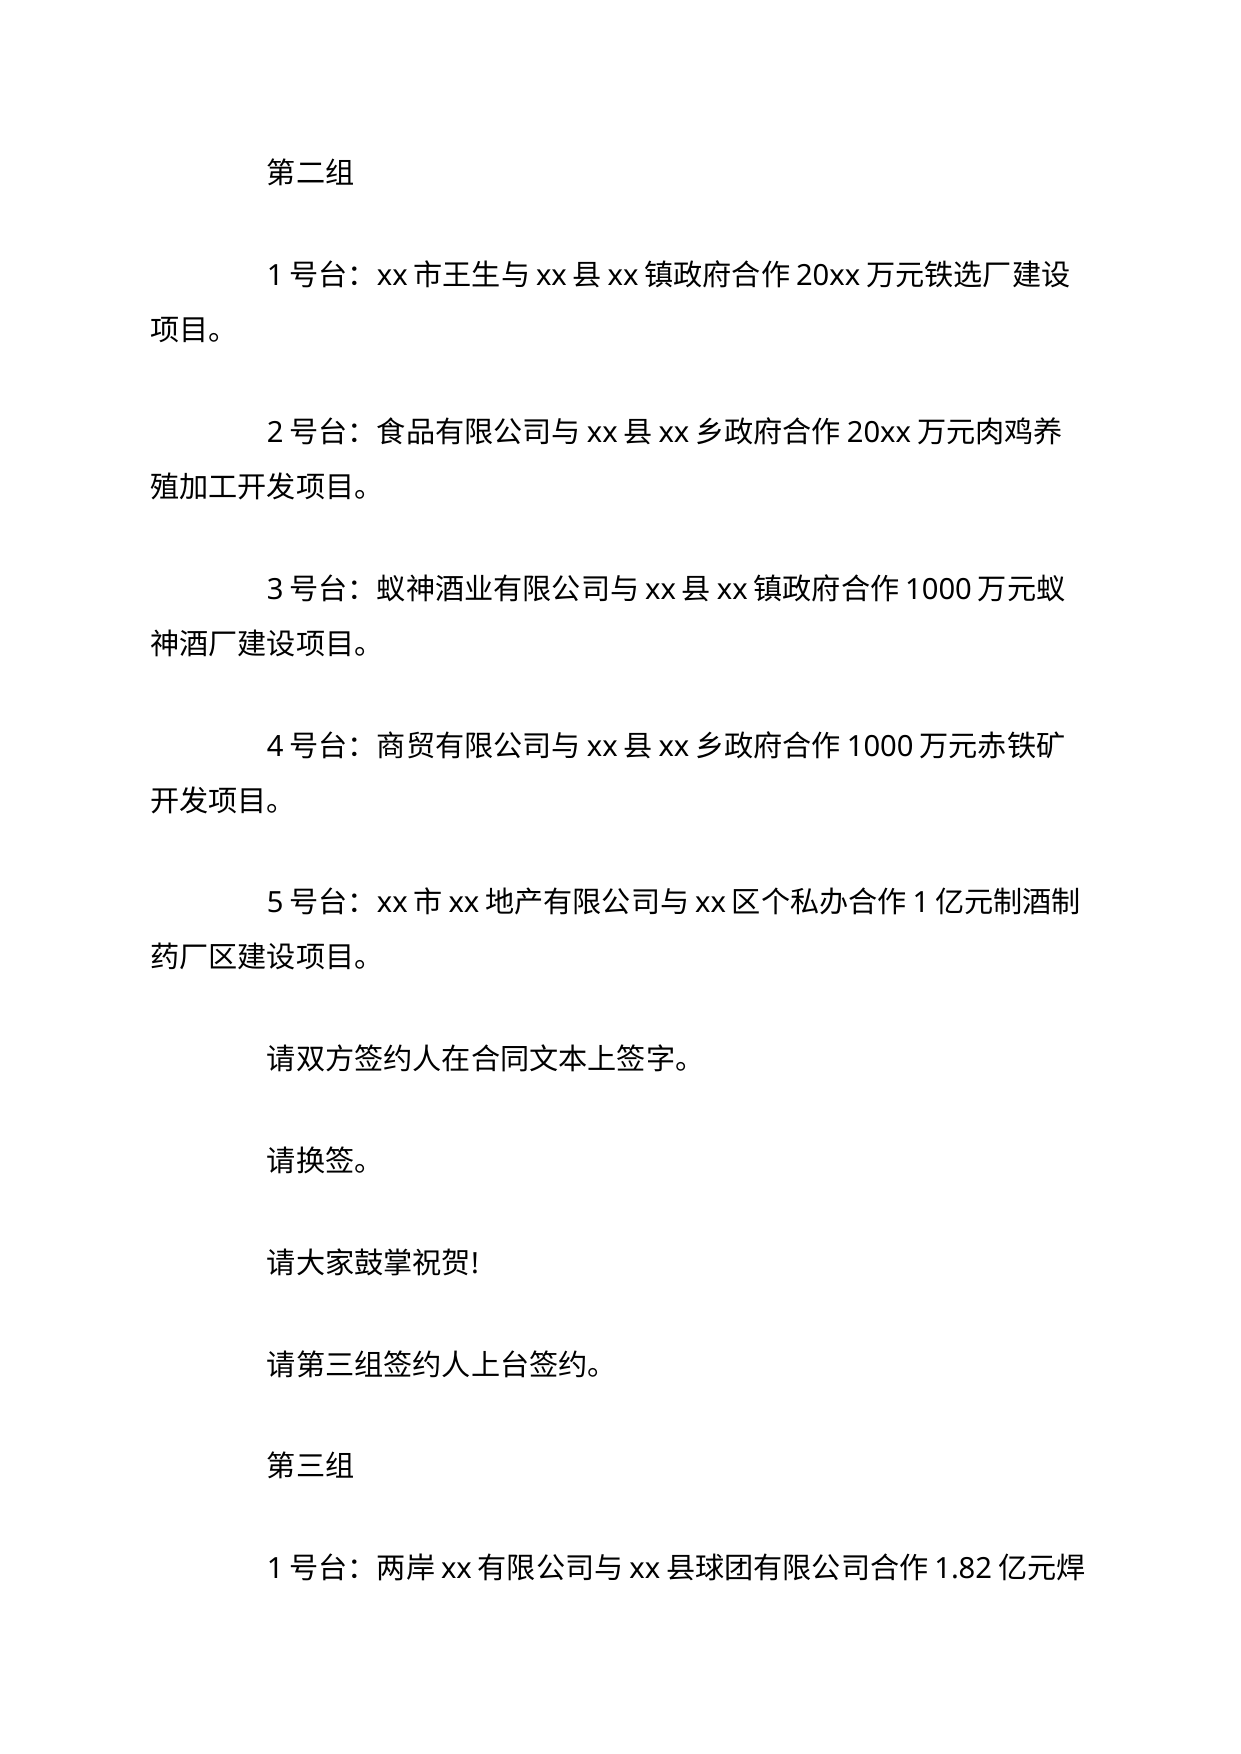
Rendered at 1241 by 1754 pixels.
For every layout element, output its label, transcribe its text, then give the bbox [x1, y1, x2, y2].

text 请大家鼓掌祝贺! [150, 1239, 1090, 1282]
text 1号台：xx市王生与xx县xx镇政府合作20xx万元铁选厂建设项目。 [150, 252, 1090, 349]
text 2号台：食品有限公司与xx县xx乡政府合作20xx万元肉鸡养殖加工开发项目。 [150, 408, 1090, 506]
text 请第三组签约人上台签约。 [150, 1341, 1090, 1383]
text 请换签。 [150, 1137, 1090, 1180]
text 第三组 [150, 1443, 1090, 1485]
text 3号台：蚁神酒业有限公司与xx县xx镇政府合作1000万元蚁神酒厂建设项目。 [150, 565, 1090, 663]
text 5号台：xx市xx地产有限公司与xx区个私办合作1亿元制酒制药厂区建设项目。 [150, 879, 1090, 976]
text 第二组 [150, 150, 1090, 192]
text 4号台：商贸有限公司与xx县xx乡政府合作1000万元赤铁矿开发项目。 [150, 722, 1090, 819]
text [150, 1545, 1090, 1587]
text 请双方签约人在合同文本上签字。 [150, 1036, 1090, 1078]
